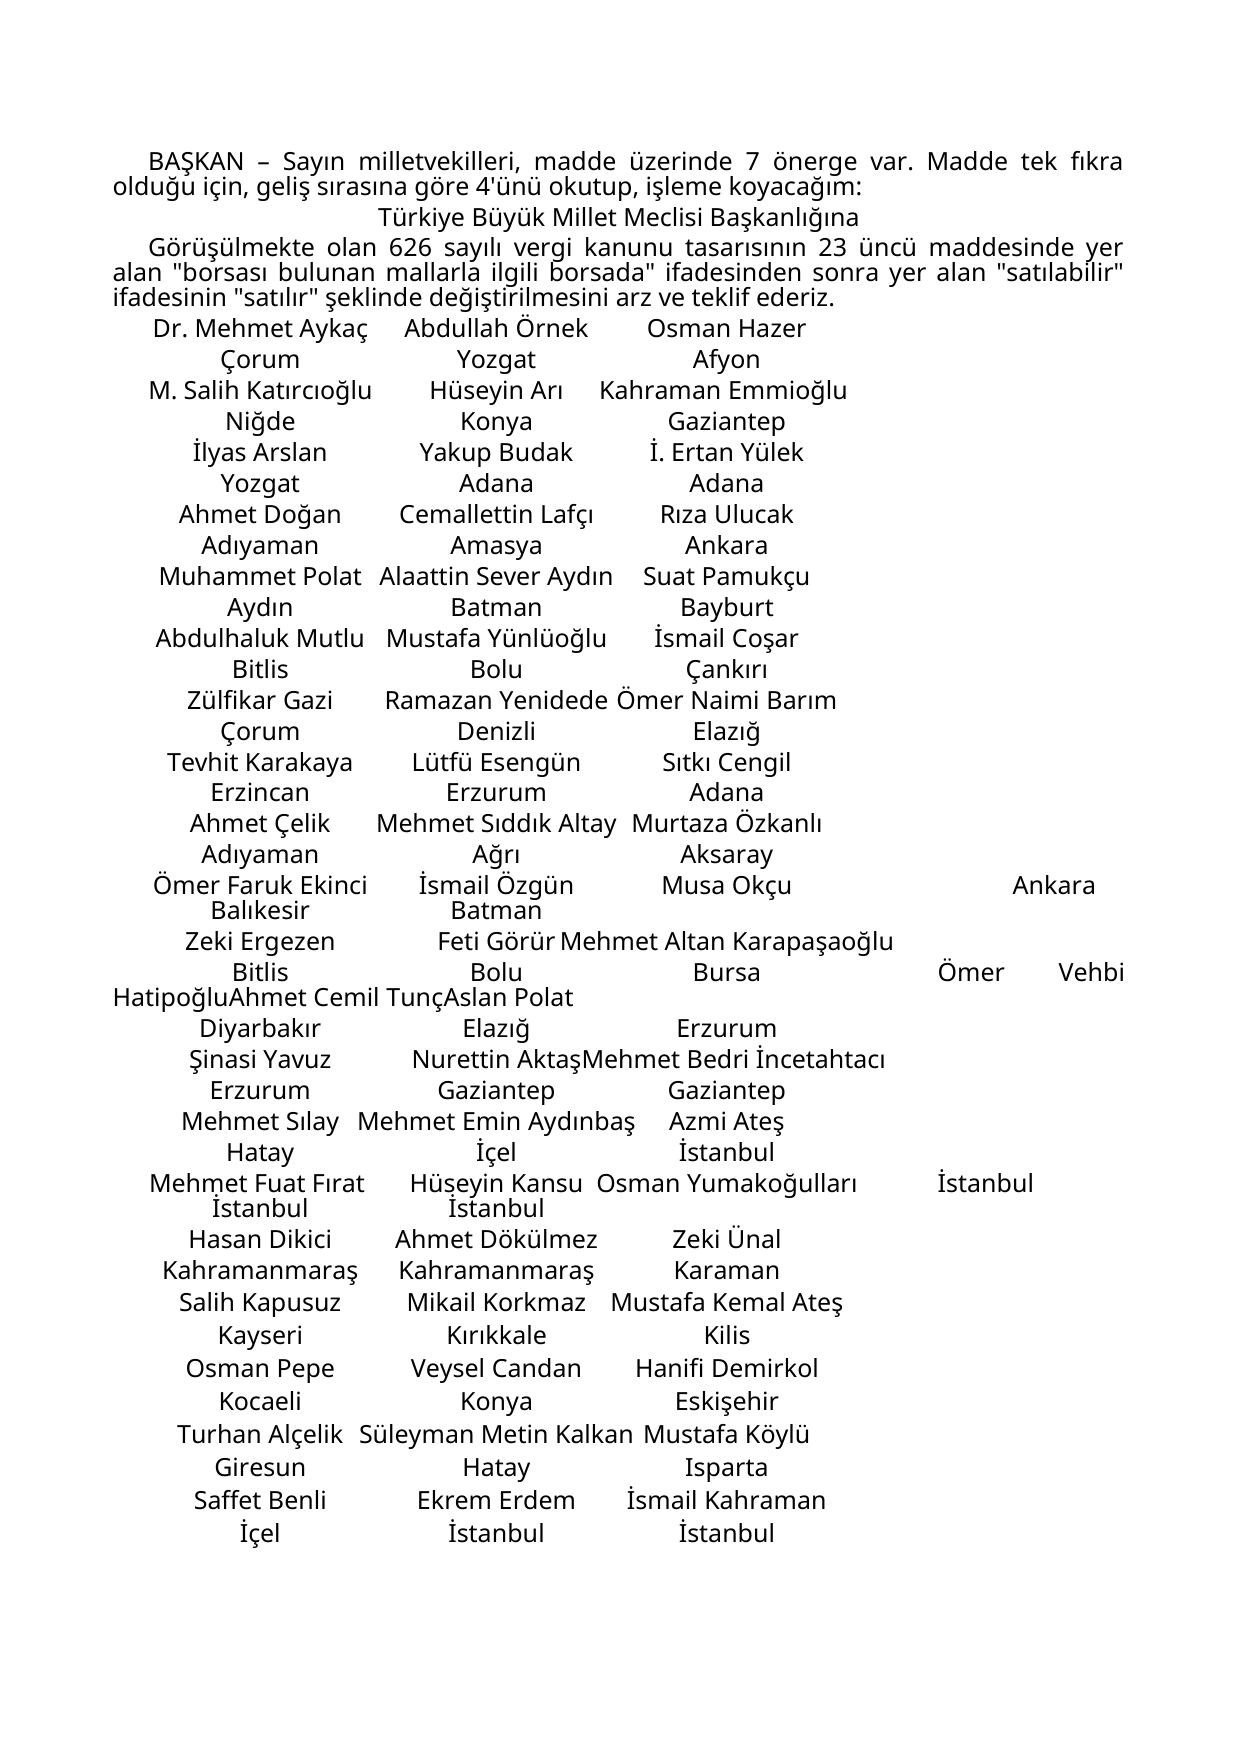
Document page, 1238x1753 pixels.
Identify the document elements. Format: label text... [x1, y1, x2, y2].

text M. Salih Katırcıoğlu Hüseyin Arı Kahraman Emmioğlu [112, 380, 1125, 405]
text Erzincan Erzurum Adana [112, 782, 1125, 807]
text Erzurum Gaziantep Gaziantep [112, 1079, 1125, 1104]
text Turhan Alçelik Süleyman Metin Kalkan Mustafa Köylü [112, 1422, 1125, 1449]
text Kahramanmaraş Kahramanmaraş Karaman [112, 1259, 1125, 1284]
text Niğde Konya Gaziantep [112, 411, 1125, 436]
text Kocaeli Konya Eskişehir [112, 1389, 1125, 1416]
text Adıyaman Ağrı Aksaray [112, 844, 1125, 869]
text BAŞKAN – Sayın milletvekilleri, madde üzerinde 7 önerge var. Madde tek fıkra olduğu için, geliş sırasına göre 4'ünü okutup, işleme koyacağım: [112, 150, 1125, 200]
text Diyarbakır Elazığ Erzurum [112, 1017, 1125, 1042]
text Salih Kapusuz Mikail Korkmaz Mustafa Kemal Ateş [112, 1290, 1125, 1317]
text Kayseri Kırıkkale Kilis [112, 1323, 1125, 1350]
text Bitlis Bolu Bursa Ömer Vehbi Hatipoğlu Ahmet Cemil Tunç Aslan Polat [112, 962, 1125, 1012]
text Aydın Batman Bayburt [112, 596, 1125, 621]
text İçel İstanbul İstanbul [112, 1521, 1125, 1548]
text Dr. Mehmet Aykaç Abdullah Örnek Osman Hazer [112, 318, 1125, 343]
text Tevhit Karakaya Lütfü Esengün Sıtkı Cengil [112, 751, 1125, 776]
text Ahmet Çelik Mehmet Sıddık Altay Murtaza Özkanlı [112, 813, 1125, 838]
text Zülfikar Gazi Ramazan Yenidede Ömer Naimi Barım [112, 689, 1125, 714]
text Çorum Yozgat Afyon [112, 349, 1125, 374]
text Çorum Denizli Elazığ [112, 720, 1125, 745]
text Mehmet Sılay Mehmet Emin Aydınbaş Azmi Ateş [112, 1110, 1125, 1135]
text Adıyaman Amasya Ankara [112, 534, 1125, 559]
text Muhammet Polat Alaattin Sever Aydın Suat Pamukçu [112, 565, 1125, 590]
text Şinasi Yavuz Nurettin Aktaş Mehmet Bedri İncetahtacı [112, 1048, 1125, 1073]
text Ahmet Doğan Cemallettin Lafçı Rıza Ulucak [112, 503, 1125, 528]
text Saffet Benli Ekrem Erdem İsmail Kahraman [112, 1488, 1125, 1515]
text Türkiye Büyük Millet Meclisi Başkanlığına [112, 206, 1125, 231]
text Zeki Ergezen Feti Görür Mehmet Altan Karapaşaoğlu [112, 931, 1125, 956]
text Giresun Hatay Isparta [112, 1455, 1125, 1482]
text Abdulhaluk Mutlu Mustafa Yünlüoğlu İsmail Coşar [112, 627, 1125, 652]
text Yozgat Adana Adana [112, 472, 1125, 497]
text Hatay İçel İstanbul [112, 1141, 1125, 1166]
text Mehmet Fuat Fırat Hüseyin Kansu Osman Yumakoğulları İstanbul İstanbul İstanbul [112, 1172, 1125, 1222]
text Hasan Dikici Ahmet Dökülmez Zeki Ünal [112, 1228, 1125, 1253]
text Ömer Faruk Ekinci İsmail Özgün Musa Okçu Ankara Balıkesir Batman [112, 875, 1125, 925]
text Bitlis Bolu Çankırı [112, 658, 1125, 683]
text Osman Pepe Veysel Candan Hanifi Demirkol [112, 1356, 1125, 1383]
text Görüşülmekte olan 626 sayılı vergi kanunu tasarısının 23 üncü maddesinde yer alan "borsası bulunan mallarla ilgili borsada" ifadesinden sonra yer alan "satılabilir" ifadesinin "satılır" şeklinde değiştirilmesini arz ve teklif ederiz. [112, 237, 1125, 312]
text İlyas Arslan Yakup Budak İ. Ertan Yülek [112, 442, 1125, 467]
